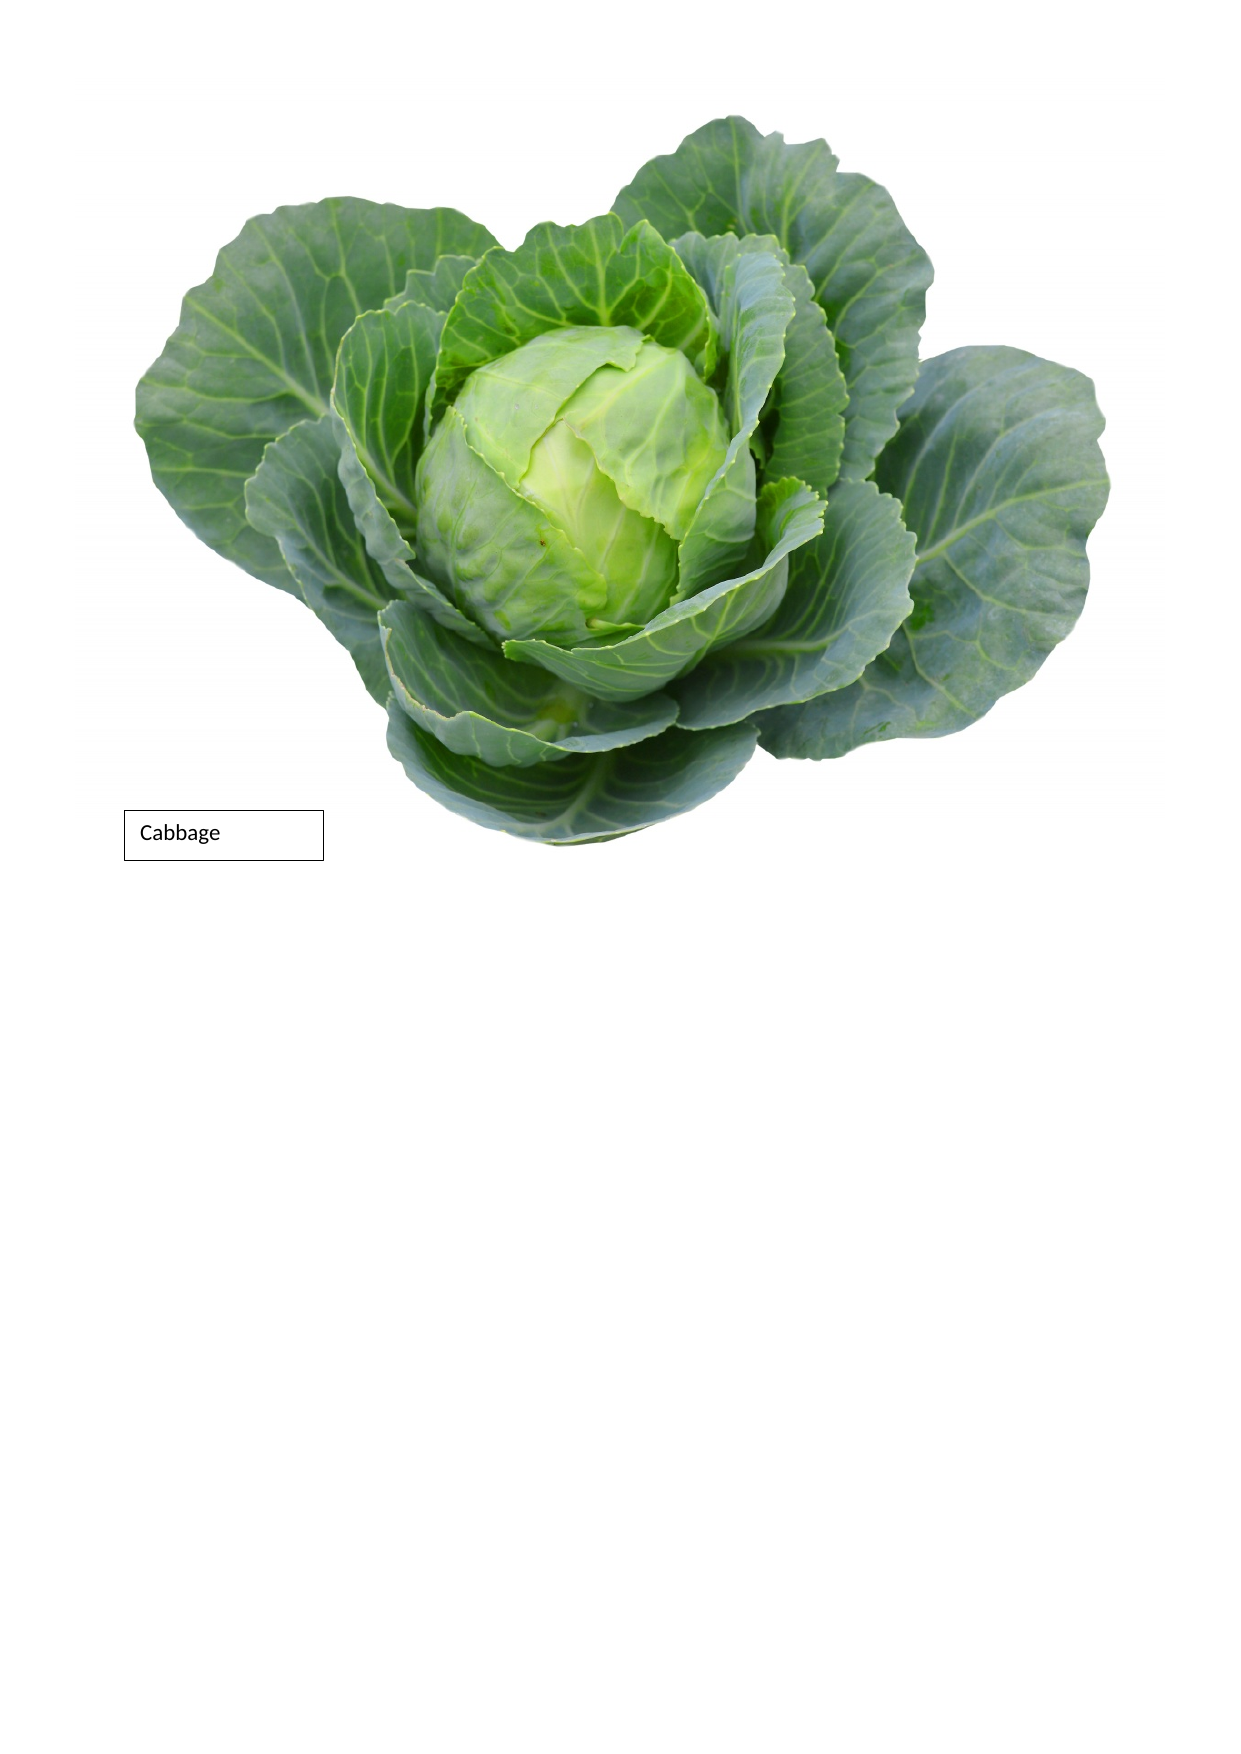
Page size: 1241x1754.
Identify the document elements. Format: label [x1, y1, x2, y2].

picture [75, 75, 1166, 893]
